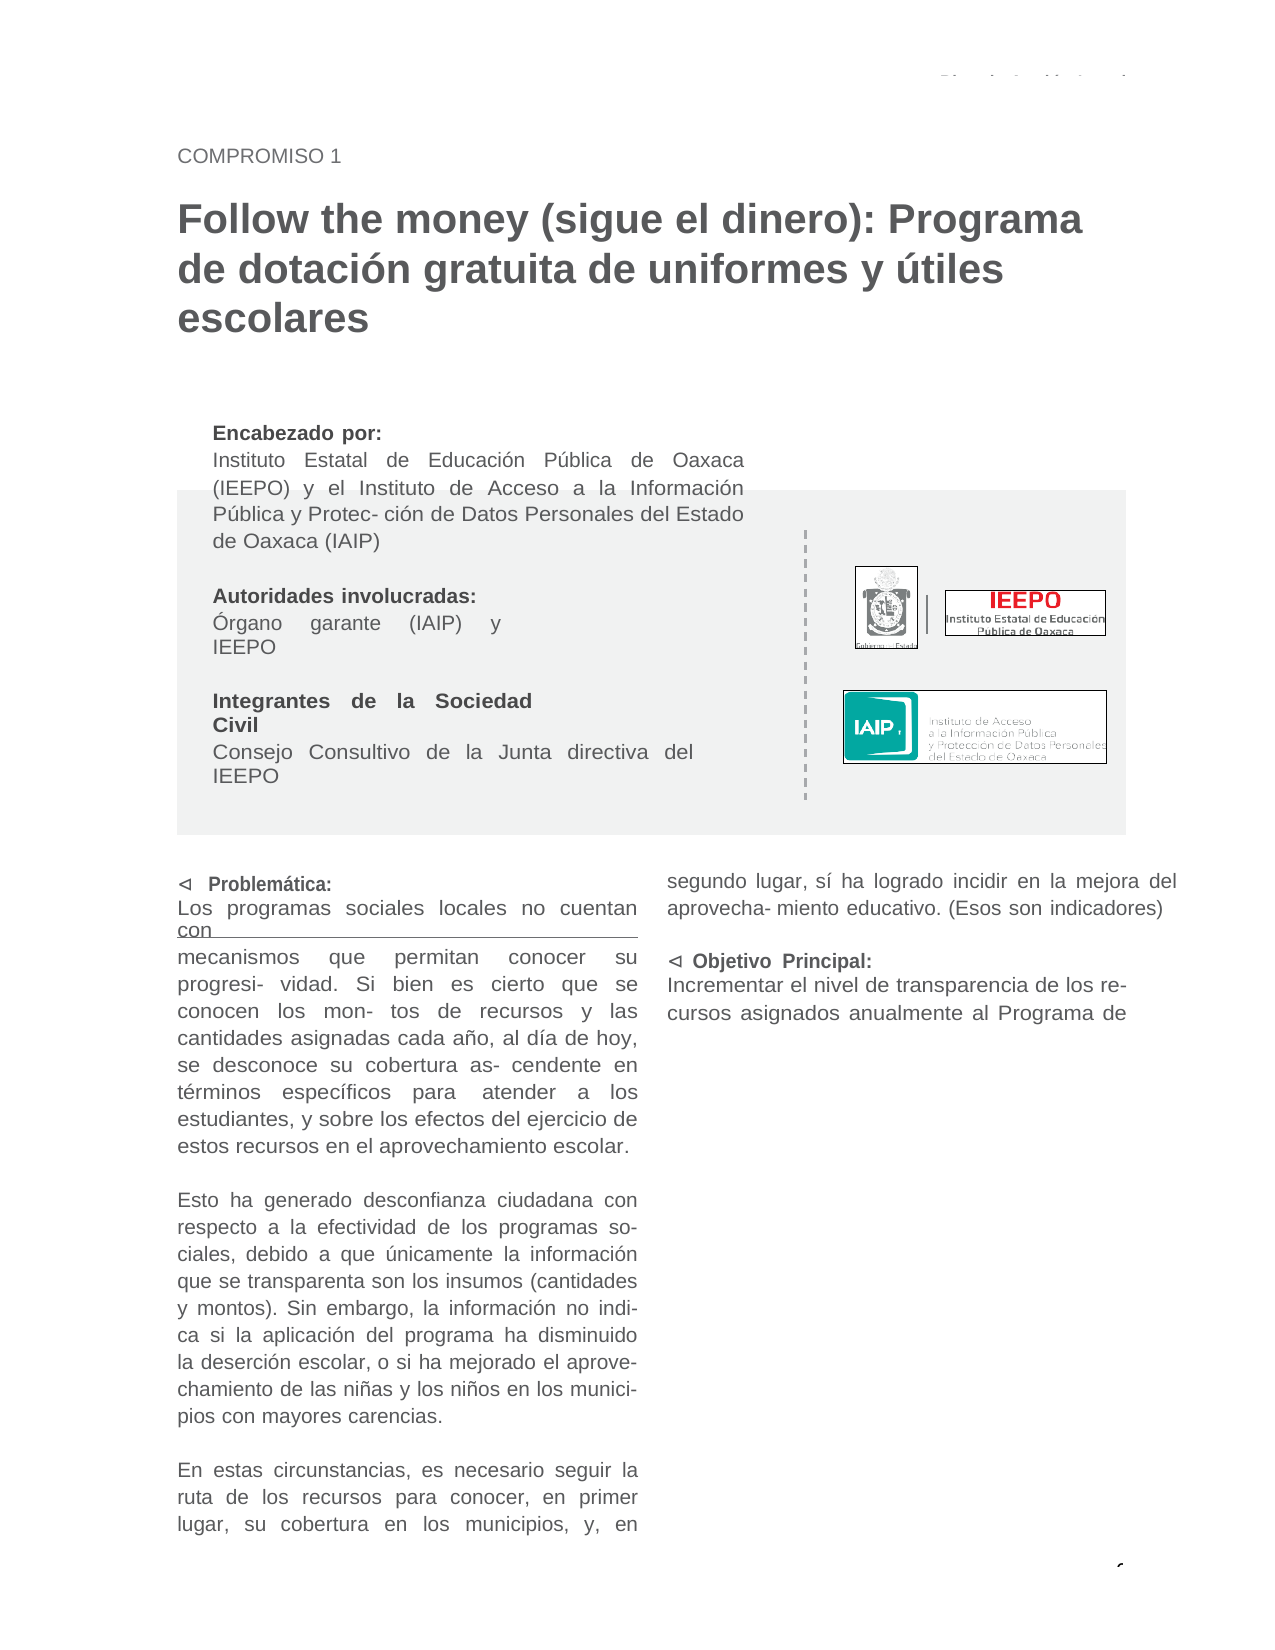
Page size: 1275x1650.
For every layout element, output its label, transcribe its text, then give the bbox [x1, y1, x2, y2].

picture [946, 591, 1105, 635]
text Esto ha generado desconfianza ciudadana con respecto a la efectividad de los programas so- ciales, debido a que únicamente la información que se transparenta son los insumos (cantidades y montos). Sin embargo, la información no indi- ca si la aplicación del programa ha disminuido la deserción escolar, o si ha mejorado el aprove- chamiento de las niñas y los niños en los munici- pios con mayores carencias. [177, 1188, 638, 1428]
subtitle Integrantes de la Sociedad Civil [212, 689, 532, 737]
text Incrementar el nivel de transparencia de los re- [667, 975, 1176, 997]
subtitle Encabezado por: [212, 421, 383, 445]
picture [844, 691, 1106, 763]
text Los programas sociales locales no cuentan con [177, 897, 637, 942]
text En estas circunstancias, es necesario seguir la ruta de los recursos para conocer, en primer lugar, su cobertura en los municipios, y, en segundo lugar, sí ha logrado incidir en la mejora del aprovecha- miento educativo. (Esos son indicadores) [667, 869, 1177, 919]
picture [856, 567, 917, 648]
subtitle ⊲ Objetivo Principal: [667, 946, 923, 975]
subtitle Autoridades involucradas: [212, 583, 478, 607]
text Instituto Estatal de Educación Pública de Oaxaca (IEEPO) y el Instituto de Acceso a la Información Pública y Protec- ción de Datos Personales del Estado de Oaxaca (IAIP) [212, 448, 744, 553]
text ⊲ Problemática: [177, 869, 334, 897]
text Órgano garante (IAIP) y IEEPO [212, 611, 501, 658]
text cursos asignados anualmente al Programa de [667, 1000, 1176, 1024]
text En estas circunstancias, es necesario seguir la ruta de los recursos para conocer, en primer lugar, su cobertura en los municipios, y, en segundo lugar, sí ha logrado incidir en la mejora del aprovecha- miento educativo. (Esos son indicadores) [177, 1458, 638, 1536]
text Consejo Consultivo de la Junta directiva del IEEPO [212, 740, 693, 788]
text mecanismos que permitan conocer su progresi- vidad. Si bien es cierto que se conocen los mon- tos de recursos y las cantidades asignadas cada año, al día de hoy, se desconoce su cobertura as- cendente en términos específicos para atender a los estudiantes, y sobre los efectos del ejercicio de estos recursos en el aprovechamiento escolar. [177, 945, 638, 1158]
text COMPROMISO 1 [177, 144, 1177, 168]
subtitle Follow the money (sigue el dinero): Programa de dotación gratuita de uniformes y útiles escolares [177, 194, 1116, 342]
